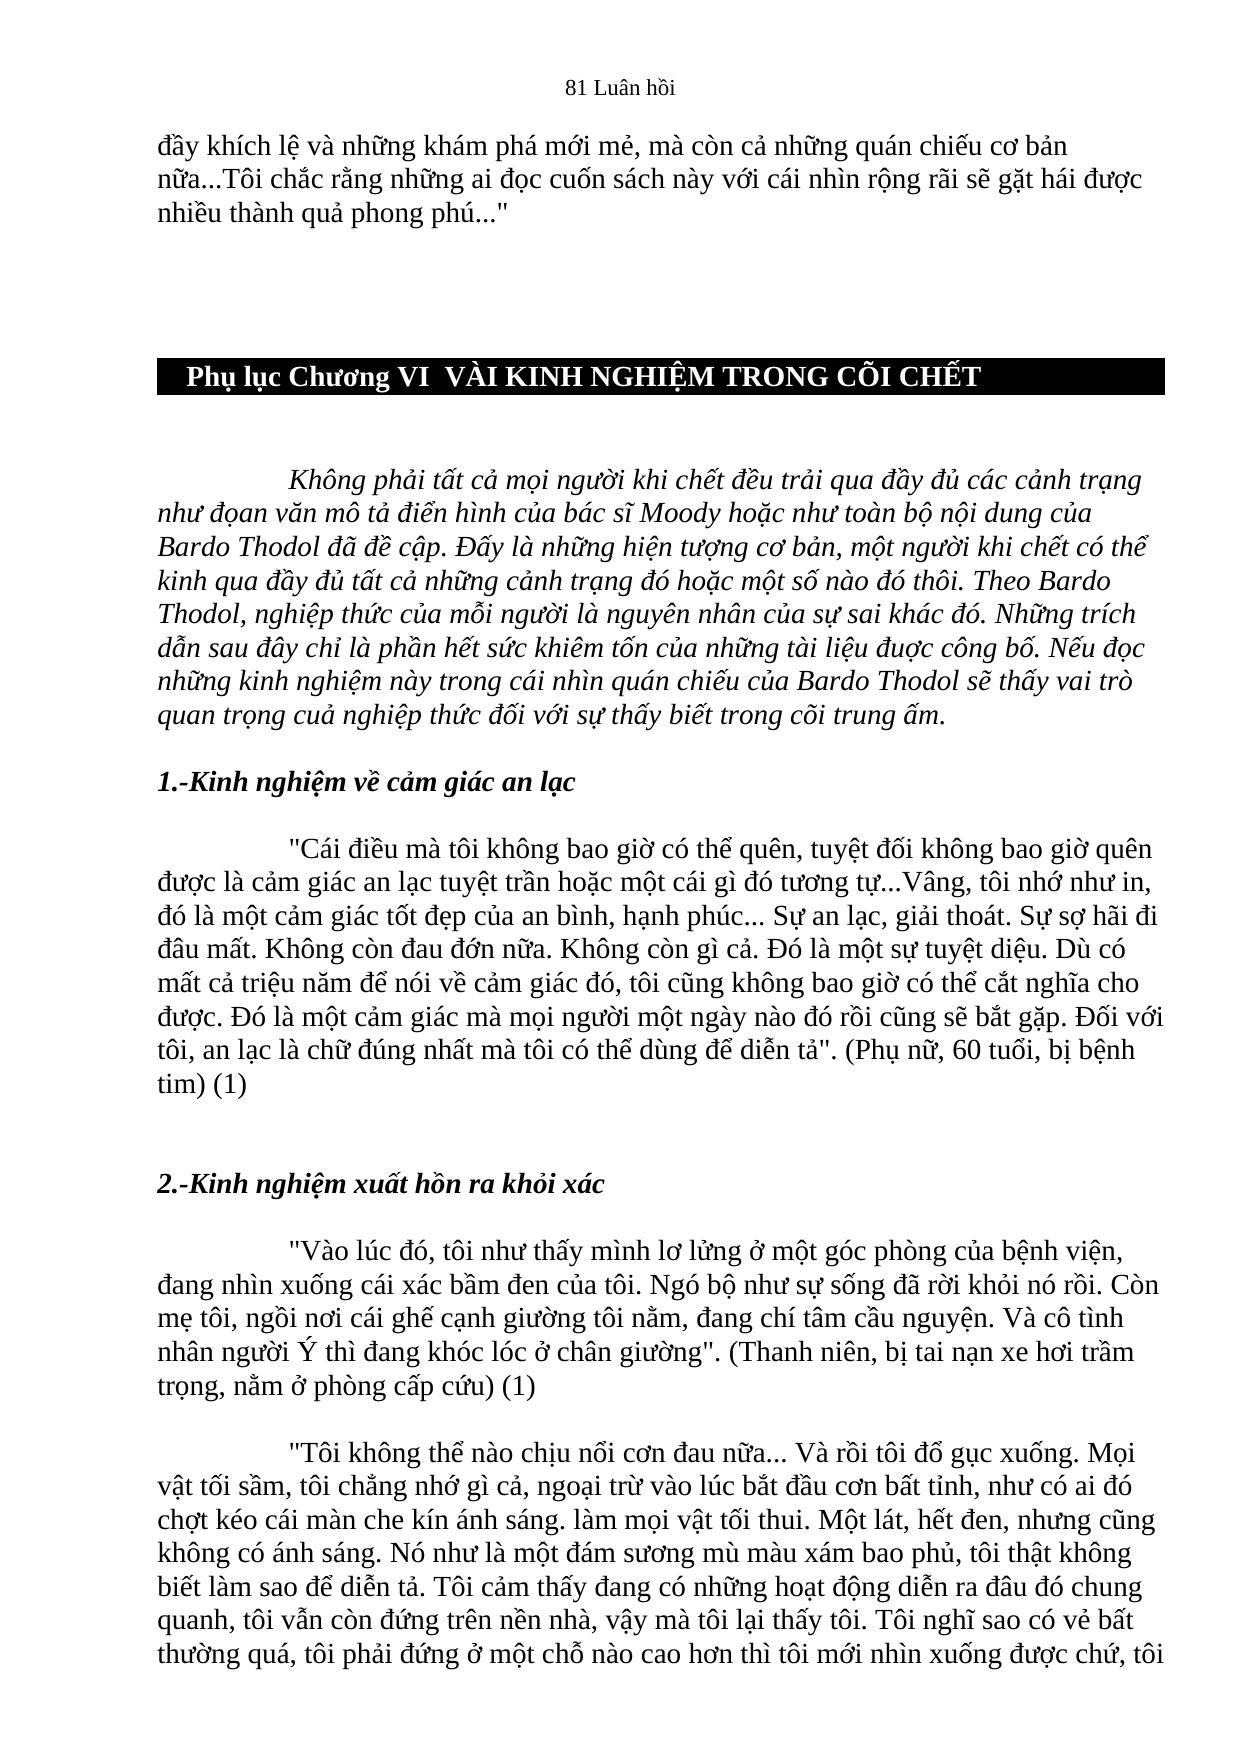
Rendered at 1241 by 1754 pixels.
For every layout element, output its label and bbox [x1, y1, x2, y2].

table_cell [75, 128, 1165, 1669]
